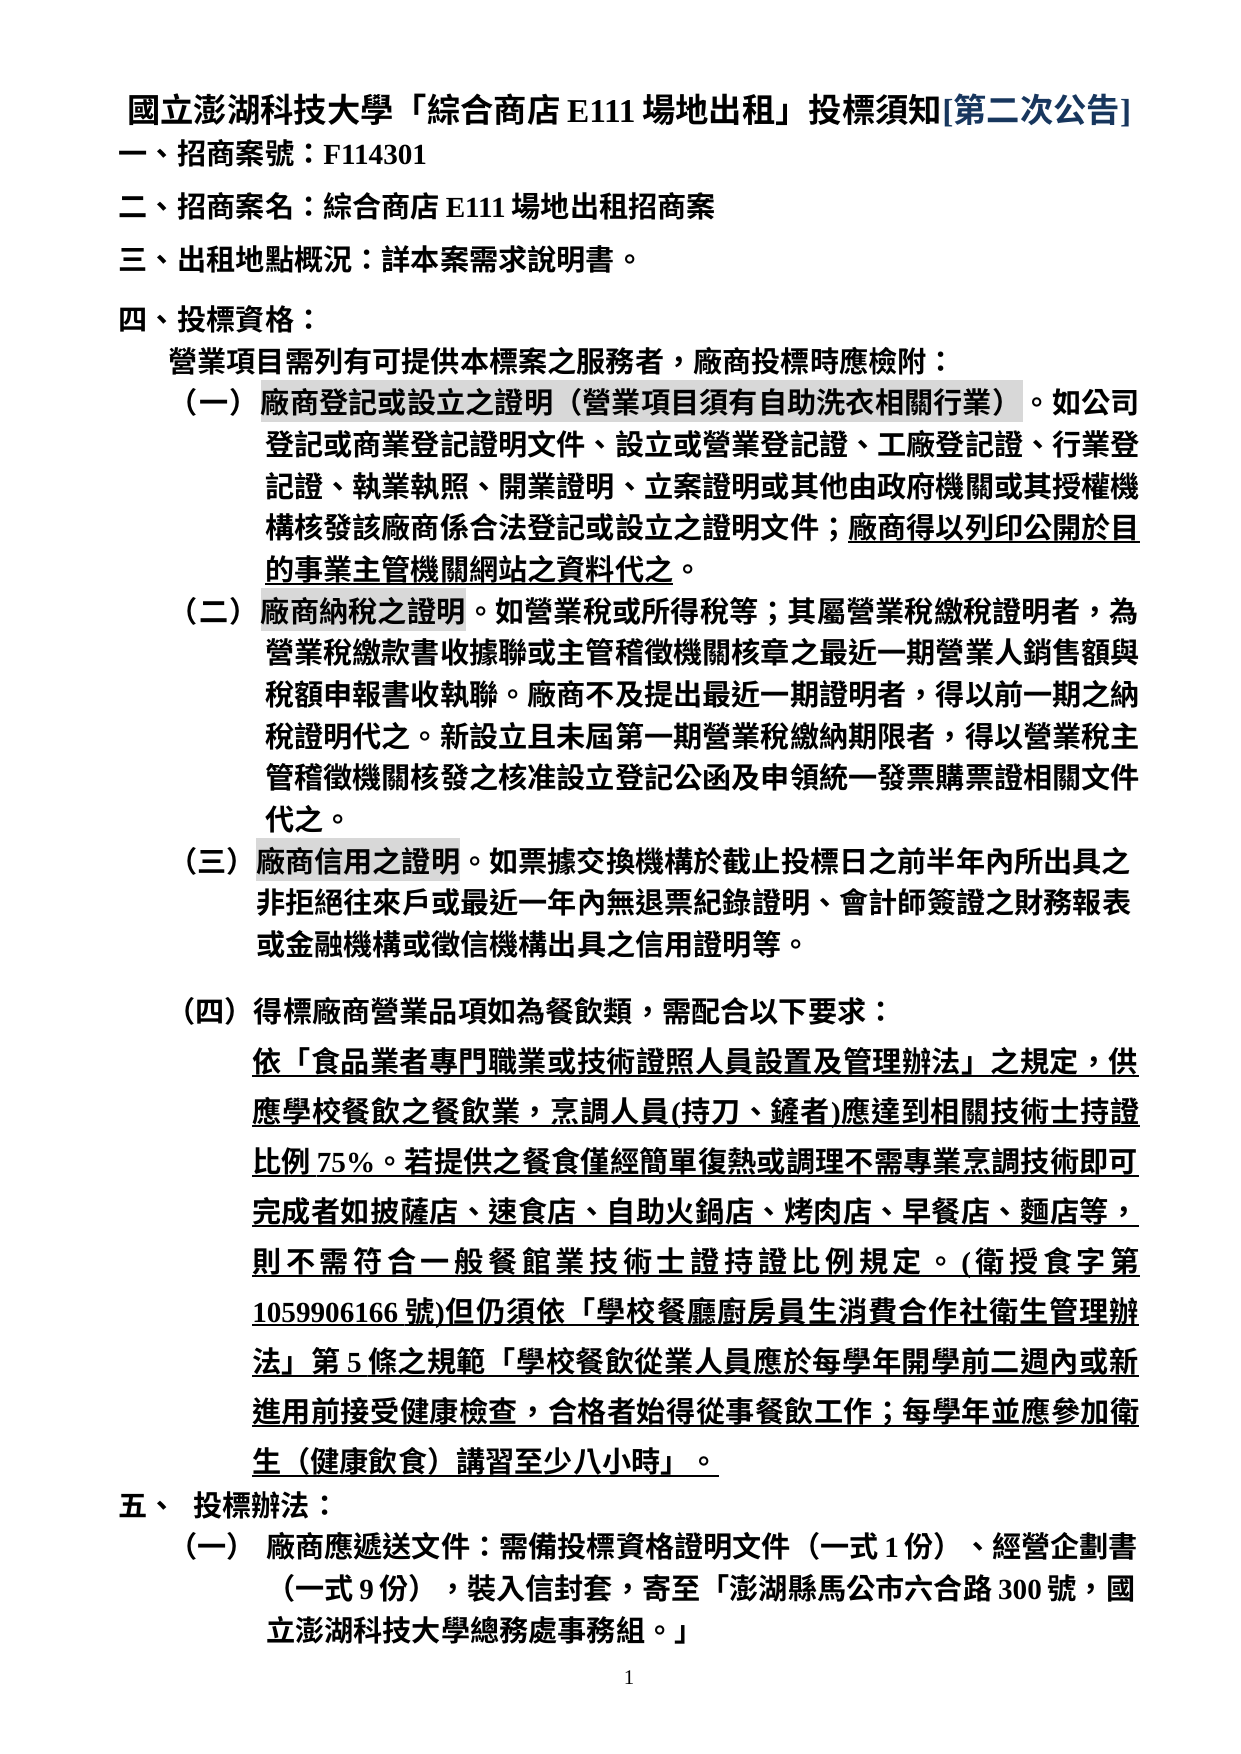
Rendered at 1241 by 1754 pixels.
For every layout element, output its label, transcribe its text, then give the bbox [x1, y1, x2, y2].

text 國立澎湖科技大學「綜合商店E111場地出租」投標須知[第二次公告] [118, 89, 1140, 131]
list 招商案號：F114301 [118, 131, 1140, 173]
text 依「食品業者專門職業或技術證照人員設置及管理辦法」之規定，供應學校餐飲之餐飲業，烹調人員(持刀、鏟者)應達到相關技術士持證比例75%。若提供之餐食僅經簡單復熱或調理不需專業烹調技術即可完成者如披薩店、速食店、自助火鍋店、烤肉店、早餐店、麵店等，則不需符合一般餐館業技術士證持證比例規定。(衛授食字第1059906166號)但仍須依「學校餐廳廚房員生消費合作社衛生管理辦法」第5條之規範「學校餐飲從業人員應於每學年開學前二週內或新進用前接受健康檢查，合格者始得從事餐飲工作；每學年並應參加衛生（健康飲食）講習至少八小時」。 [252, 1127, 1140, 1275]
list 出租地點概況：詳本案需求說明書。 [118, 237, 1140, 278]
list 招商案名：綜合商店E111場地出租招商案 [118, 184, 1140, 226]
text （三）廠商信用之證明。如票據交換機構於截止投標日之前半年內所出具之非拒絕往來戶或最近一年內無退票紀錄證明、會計師簽證之財務報表或金融機構或徵信機構出具之信用證明等。 [168, 839, 1140, 964]
text 依「食品業者專門職業或技術證照人員設置及管理辦法」之規定，供應學校餐飲之餐飲業，烹調人員(持刀、鏟者)應達到相關技術士持證比例75%。若提供之餐食僅經簡單復熱或調理不需專業烹調技術即可完成者如披薩店、速食店、自助火鍋店、烤肉店、早餐店、麵店等，則不需符合一般餐館業技術士證持證比例規定。(衛授食字第1059906166號)但仍須依「學校餐廳廚房員生消費合作社衛生管理辦法」第5條之規範「學校餐飲從業人員應於每學年開學前二週內或新進用前接受健康檢查，合格者始得從事餐飲工作；每學年並應參加衛生（健康飲食）講習至少八小時」。 [252, 1033, 1140, 1125]
list 投標辦法： [118, 1483, 1140, 1524]
list 廠商應遞送文件：需備投標資格證明文件（一式1份）、經營企劃書（一式9份），裝入信封套，寄至「澎湖縣馬公市六合路300號，國立澎湖科技大學總務處事務組。」 [168, 1524, 1140, 1649]
text （四）得標廠商營業品項如為餐飲類，需配合以下要求： [118, 983, 1140, 1033]
text （一）廠商登記或設立之證明（營業項目須有自助洗衣相關行業）。如公司登記或商業登記證明文件、設立或營業登記證、工廠登記證、行業登記證、執業執照、開業證明、立案證明或其他由政府機關或其授權機構核發該廠商係合法登記或設立之證明文件；廠商得以列印公開於目的事業主管機關網站之資料代之。 [168, 381, 1140, 589]
text （二）廠商納稅之證明。如營業稅或所得稅等；其屬營業稅繳稅證明者，為營業稅繳款書收據聯或主管稽徵機關核章之最近一期營業人銷售額與稅額申報書收執聯。廠商不及提出最近一期證明者，得以前一期之納稅證明代之。新設立且未屆第一期營業稅繳納期限者，得以營業稅主管稽徵機關核發之核准設立登記公函及申領統一發票購票證相關文件代之。 [168, 589, 1140, 839]
list 投標資格： [118, 297, 1140, 339]
text 依「食品業者專門職業或技術證照人員設置及管理辦法」之規定，供應學校餐飲之餐飲業，烹調人員(持刀、鏟者)應達到相關技術士持證比例75%。若提供之餐食僅經簡單復熱或調理不需專業烹調技術即可完成者如披薩店、速食店、自助火鍋店、烤肉店、早餐店、麵店等，則不需符合一般餐館業技術士證持證比例規定。(衛授食字第1059906166號)但仍須依「學校餐廳廚房員生消費合作社衛生管理辦法」第5條之規範「學校餐飲從業人員應於每學年開學前二週內或新進用前接受健康檢查，合格者始得從事餐飲工作；每學年並應參加衛生（健康飲食）講習至少八小時」。 [252, 1277, 1140, 1483]
text 營業項目需列有可提供本標案之服務者，廠商投標時應檢附： [168, 339, 1140, 381]
